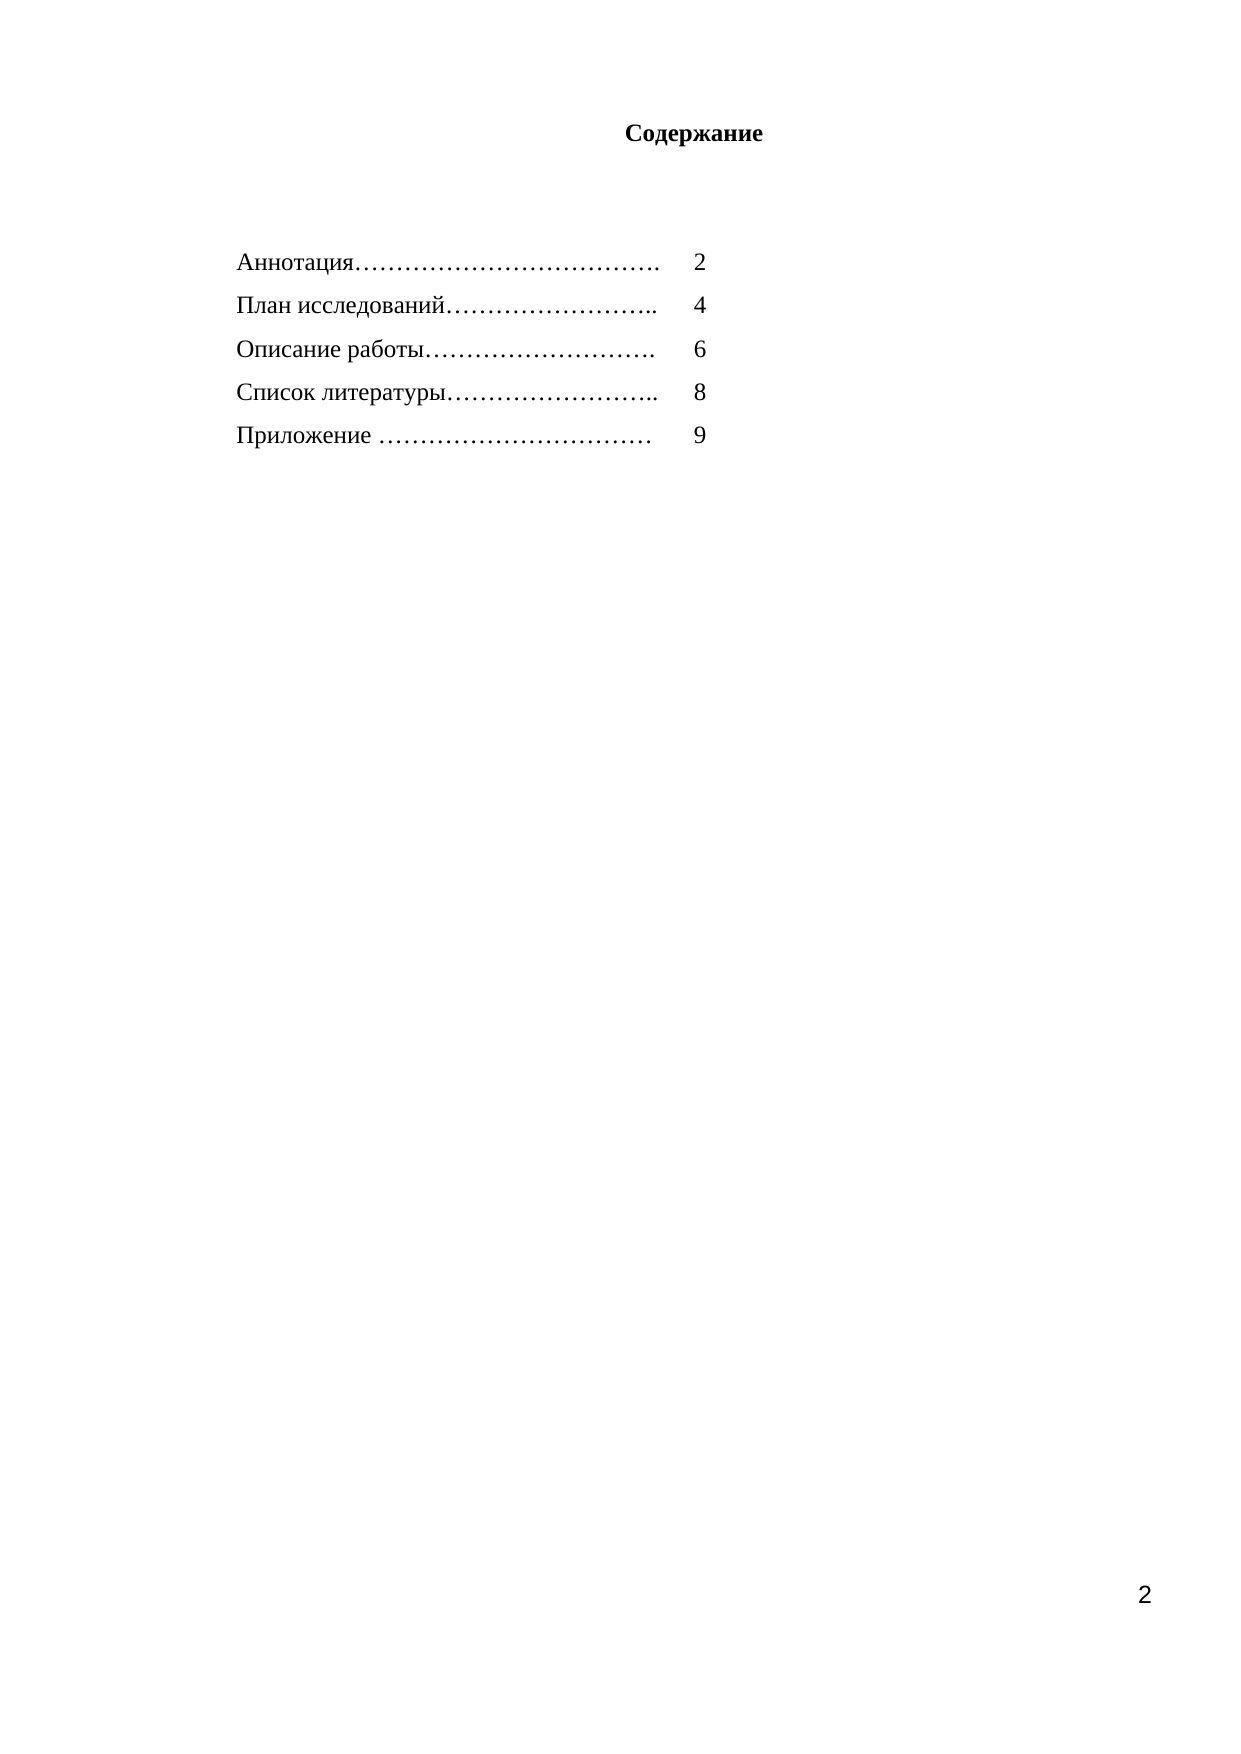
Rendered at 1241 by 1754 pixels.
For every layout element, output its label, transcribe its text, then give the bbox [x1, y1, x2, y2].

text 2 [177, 1579, 1152, 1608]
text Список литературы…………………….. 8 [177, 377, 1152, 406]
text Приложение …………………………… 9 [177, 420, 1152, 449]
text Содержание [177, 118, 1152, 147]
text Описание работы………………………. 6 [177, 334, 1152, 362]
text Аннотация………………………………. 2 [177, 247, 1152, 276]
text План исследований…………………….. 4 [177, 291, 1152, 319]
